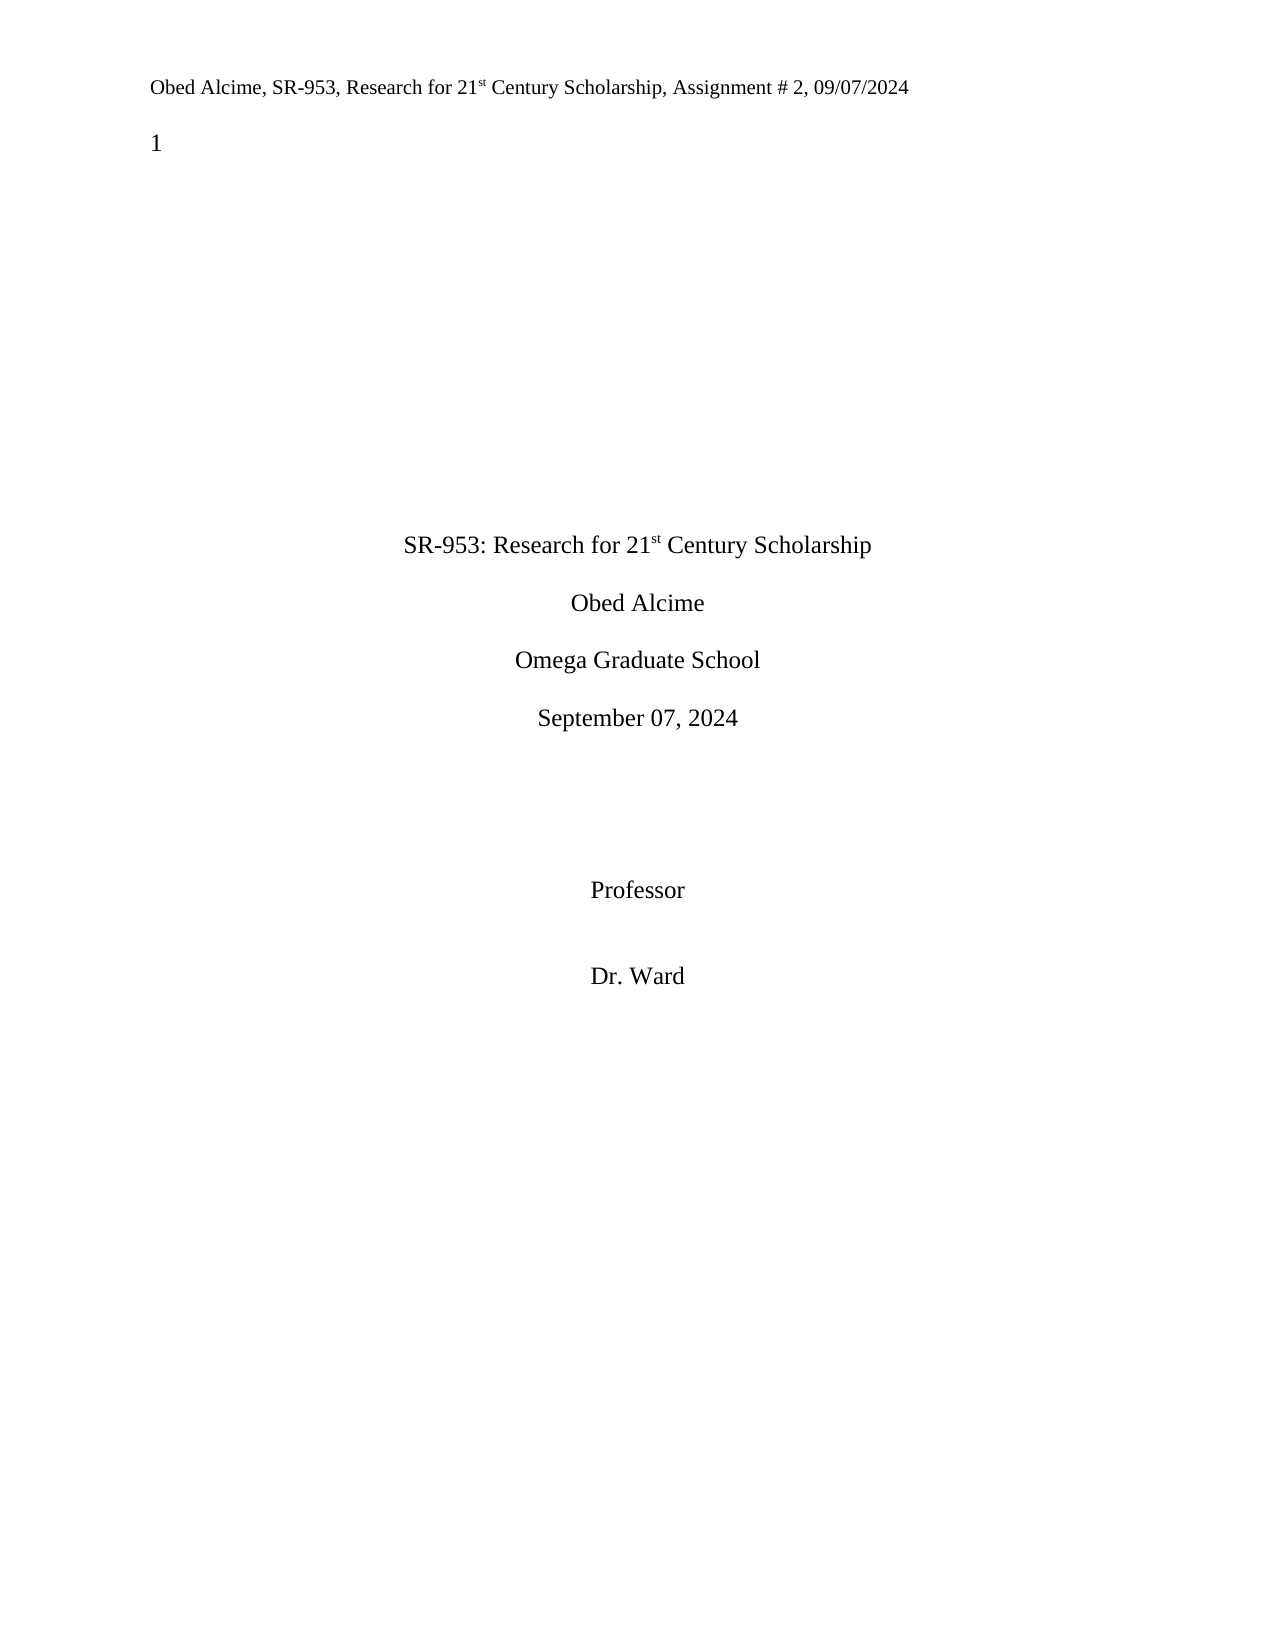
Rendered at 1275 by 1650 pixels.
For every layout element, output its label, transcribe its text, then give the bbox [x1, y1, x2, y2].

text Dr. Ward [150, 961, 1125, 990]
text September 07, 2024 [150, 703, 1125, 731]
text Omega Graduate School [150, 645, 1125, 674]
text Professor [150, 875, 1125, 904]
text SR-953: Research for 21st Century Scholarship [150, 530, 1125, 559]
text Obed Alcime [150, 588, 1125, 616]
